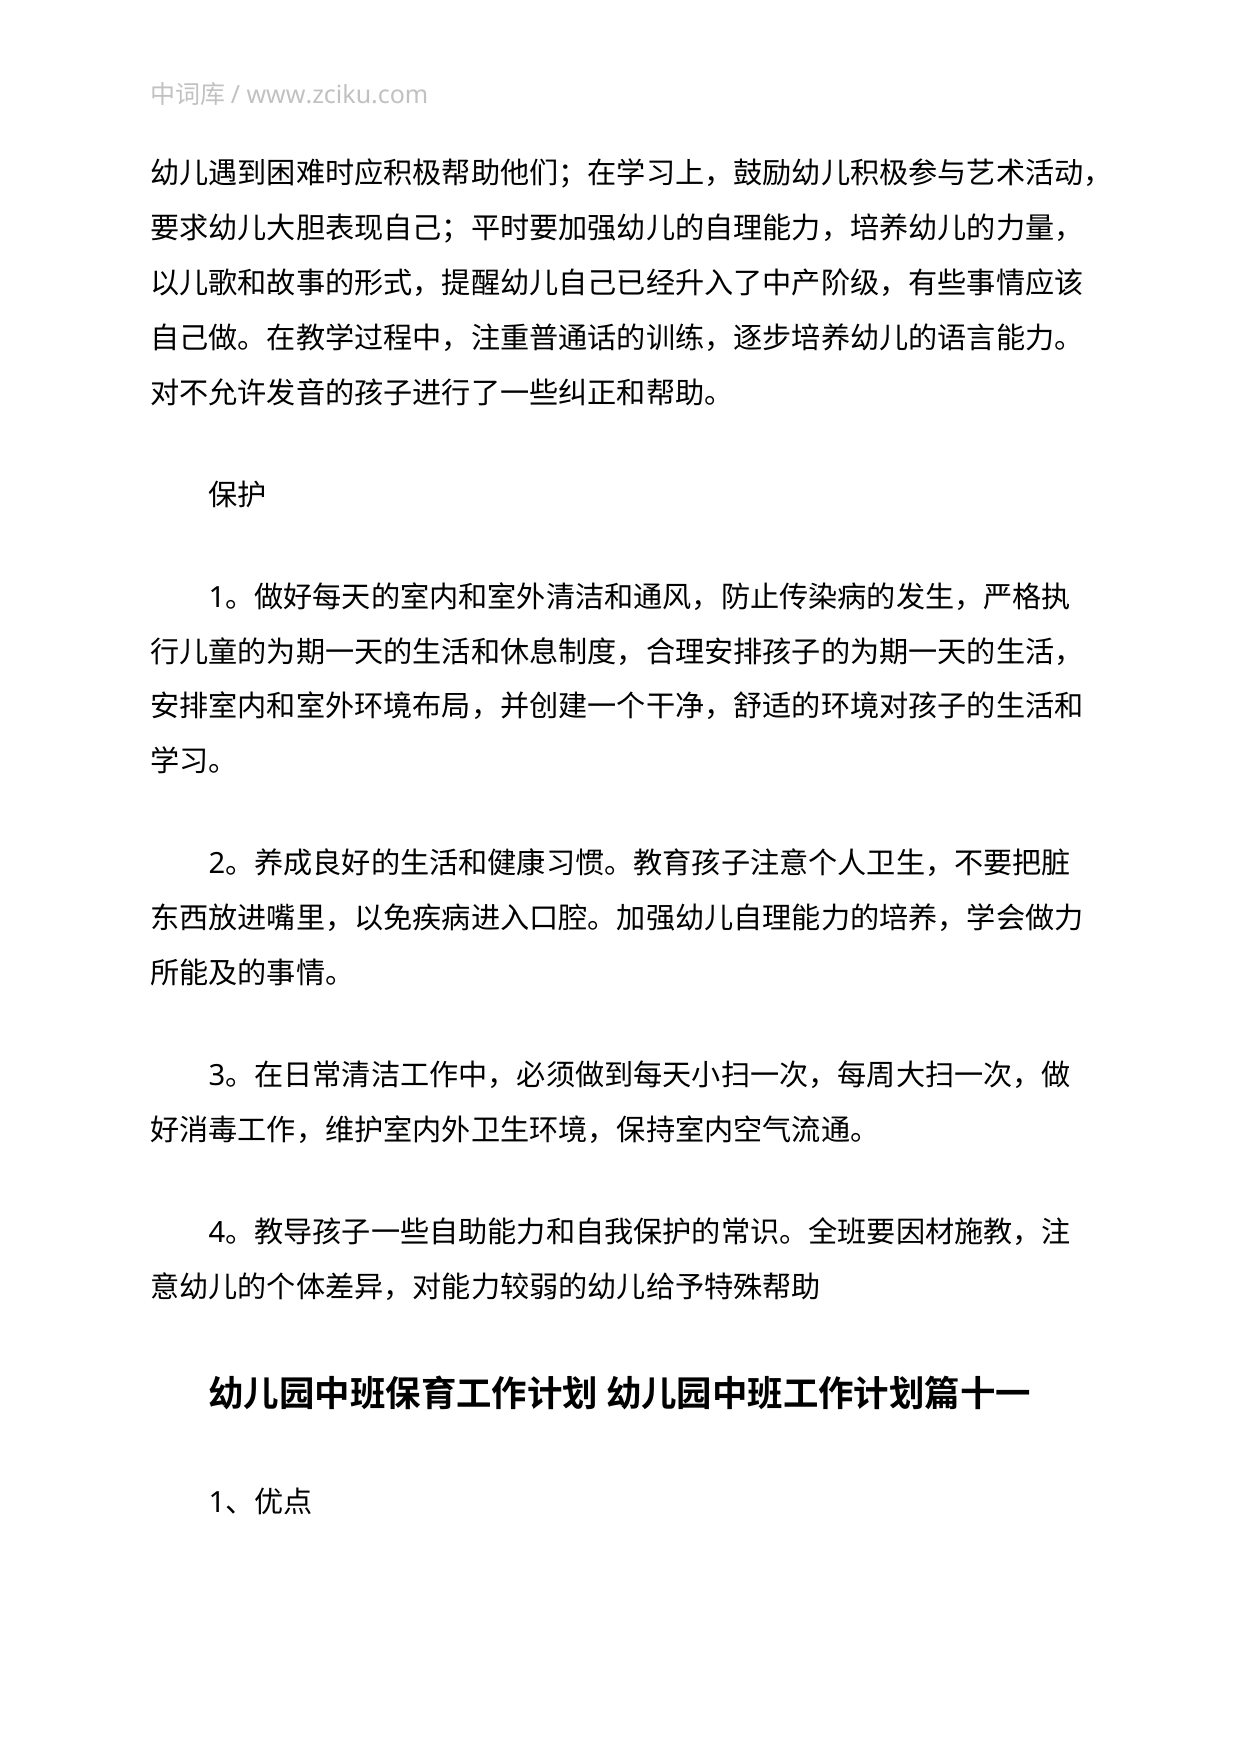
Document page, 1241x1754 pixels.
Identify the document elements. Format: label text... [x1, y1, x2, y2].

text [150, 150, 1090, 412]
text 3。在日常清洁工作中，必须做到每天小扫一次，每周大扫一次，做好消毒工作，维护室内外卫生环境，保持室内空气流通。 [150, 1051, 1090, 1149]
text 幼儿园中班保育工作计划 幼儿园中班工作计划篇十一 [150, 1365, 1090, 1416]
text 4。教导孩子一些自助能力和自我保护的常识。全班要因材施教，注意幼儿的个体差异，对能力较弱的幼儿给予特殊帮助 [150, 1208, 1090, 1305]
text 2。养成良好的生活和健康习惯。教育孩子注意个人卫生，不要把脏东西放进嘴里，以免疾病进入口腔。加强幼儿自理能力的培养，学会做力所能及的事情。 [150, 840, 1090, 992]
text 1、优点 [150, 1478, 1090, 1521]
text 保护 [150, 471, 1090, 514]
text 1。做好每天的室内和室外清洁和通风，防止传染病的发生，严格执行儿童的为期一天的生活和休息制度，合理安排孩子的为期一天的生活，安排室内和室外环境布局，并创建一个干净，舒适的环境对孩子的生活和学习。 [150, 573, 1090, 780]
